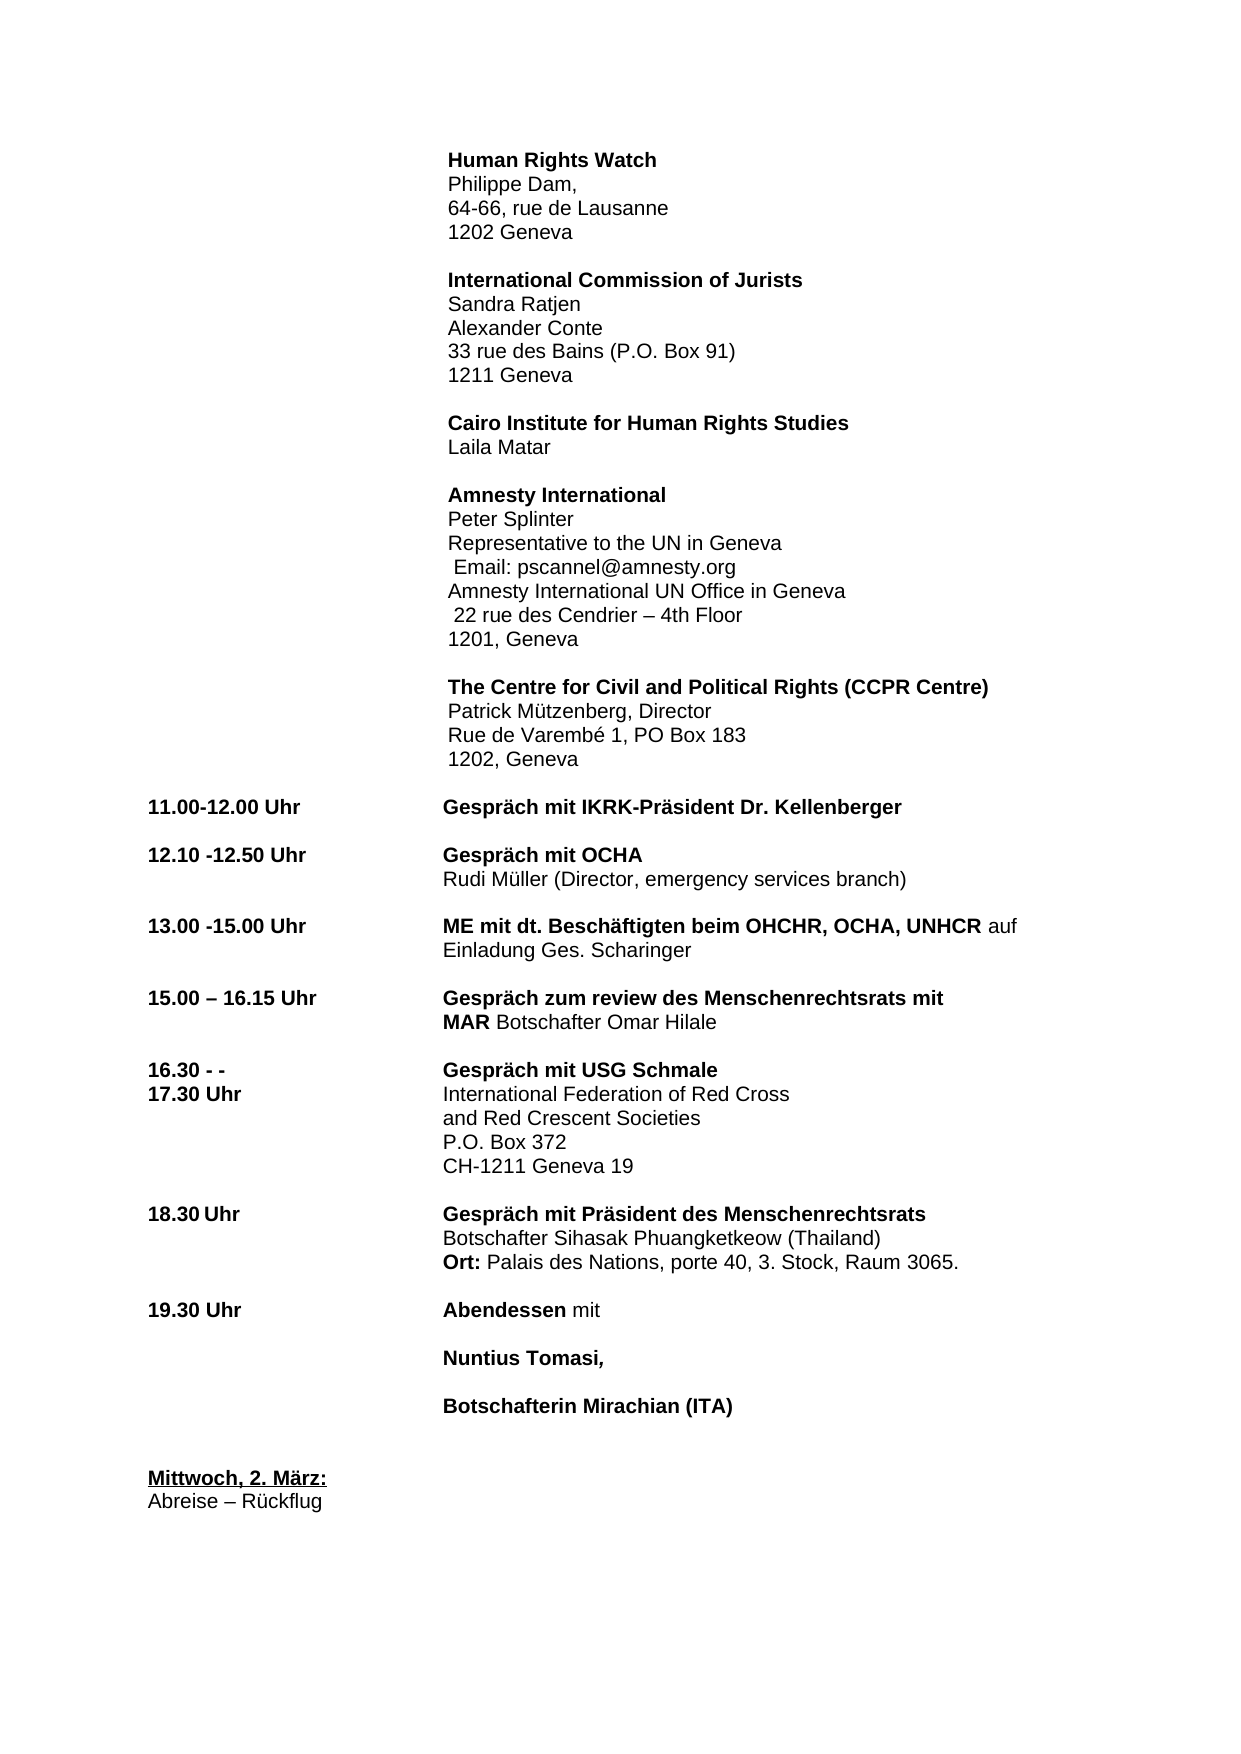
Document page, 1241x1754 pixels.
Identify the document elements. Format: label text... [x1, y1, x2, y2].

text Laila Matar [448, 435, 1093, 459]
text MAR Botschafter Omar Hilale [443, 1010, 1093, 1034]
text Sandra Ratjen [448, 291, 1093, 315]
text Amnesty International UN Office in [448, 579, 1093, 603]
text Patrick Mützenberg, Director [448, 699, 1093, 723]
text Rue de Varembé 1, PO Box 183 [448, 723, 1093, 747]
text Rudi Müller (Director, emergency services branch) [148, 866, 1093, 890]
text 11.00-12.00 Uhr Gespräch mit IKRK-Präsident Dr. Kellenberger [148, 794, 1093, 818]
text CH-1211 Geneva 19 [443, 1154, 1093, 1178]
text Alexander Conte [448, 315, 1093, 339]
text 13.00 -15.00 Uhr ME mit dt. Beschäftigten beim OHCHR, OCHA, UNHCR auf Einladung Ges. Scharinger [148, 914, 1093, 962]
text International Commission of Jurists [448, 267, 1093, 291]
text Nuntius Tomasi, [443, 1346, 1093, 1369]
text Peter Splinter Representative to the UN in Geneva Email: pscannel@amnesty.org [448, 507, 1093, 579]
text Philippe Dam, [448, 172, 1093, 196]
text 1211 Geneva [448, 363, 1093, 411]
text Ort: Palais des Nations, porte 40, 3. Stock, Raum 3065. [443, 1250, 1093, 1298]
text 1202, Geneva [448, 747, 1093, 771]
text 1201, Geneva [448, 627, 1093, 651]
text Botschafter Sihasak Phuangketkeow (Thailand) [443, 1226, 1093, 1250]
text The Centre for Civil and Political Rights (CCPR Centre) [448, 675, 1093, 699]
text Cairo Institute for Human Rights Studies [448, 411, 1093, 435]
text and Red Crescent Societies [369, 1106, 1093, 1130]
text 64-66, rue de Lausanne 1202 Geneva [448, 196, 1093, 243]
text Human Rights Watch [448, 148, 1093, 172]
text 15.00 – 16.15 Uhr Gespräch zum review des Menschenrechtsrats mit [148, 986, 1093, 1010]
text Amnesty International [448, 483, 1093, 507]
text 22 rue des Cendrier – 4th Floor [448, 603, 1093, 627]
text 17.30 Uhr International Federation of Red Cross [148, 1082, 1093, 1106]
text Mittwoch, 2. März: [148, 1465, 1093, 1489]
text 19.30 Uhr Abendessen mit [148, 1298, 1093, 1322]
text 16.30 - - Gespräch mit USG Schmale [148, 1058, 1093, 1082]
list Uhr Gespräch mit Präsident des Menschenrechtsrats [148, 1202, 1093, 1226]
text Abreise – Rückflug [148, 1489, 1093, 1513]
text Botschafterin Mirachian (ITA) [443, 1393, 1093, 1417]
text 12.10 -12.50 Uhr Gespräch mit OCHA [148, 842, 1093, 866]
text P.O. Box 372 [443, 1130, 1093, 1154]
text 33 rue des Bains (P.O. Box 91) [448, 339, 1093, 363]
